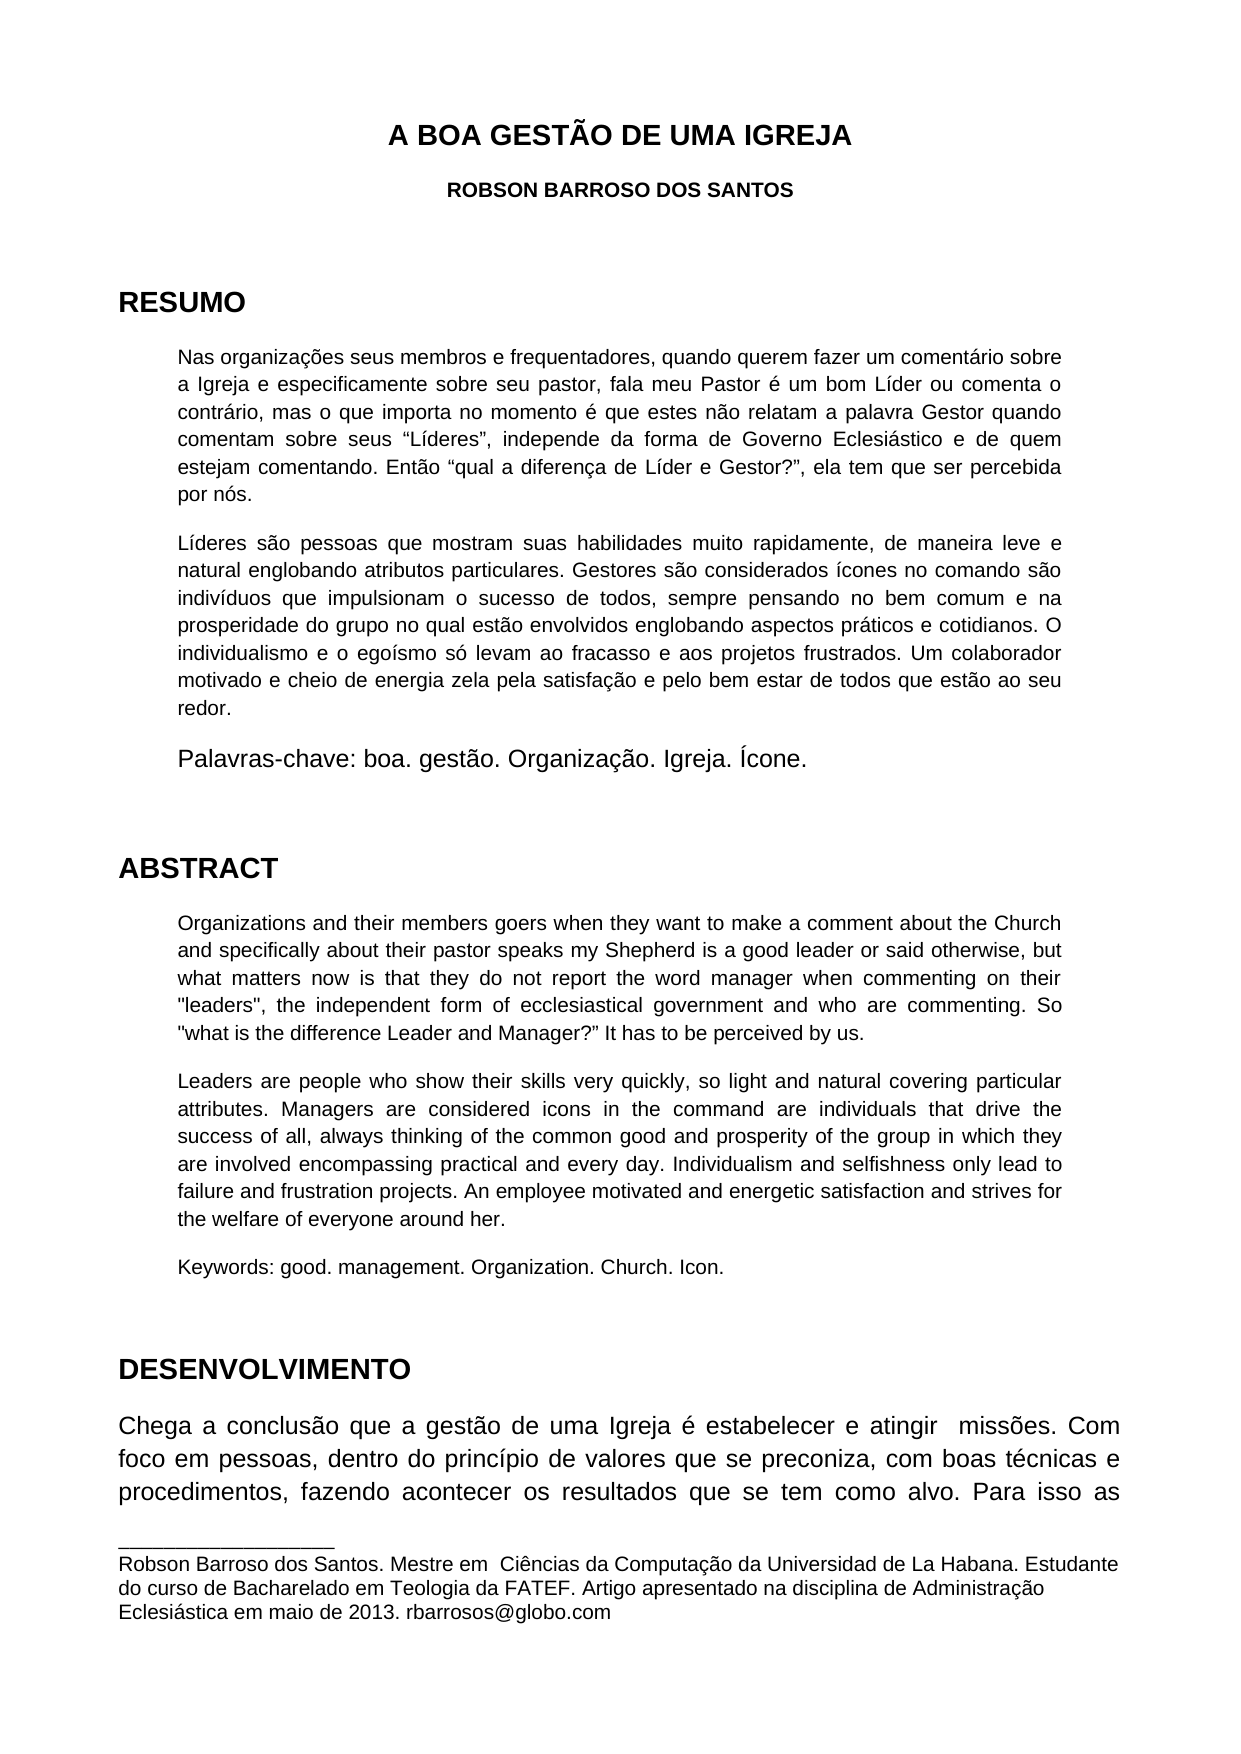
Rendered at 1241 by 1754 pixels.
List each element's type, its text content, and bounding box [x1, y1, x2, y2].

text Palavras-chave: boa. gestão. Organização. Igreja. Ícone. [177, 744, 1063, 772]
text ABSTRACT [118, 851, 1122, 885]
text ROBSON BARROSO DOS SANTOS [118, 177, 1122, 201]
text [118, 1411, 1122, 1506]
text Keywords: good. management. Organization. Church. Icon. [177, 1255, 1063, 1279]
text Nas organizações seus membros e frequentadores, quando querem fazer um comentário sobre a Igreja e especificamente sobre seu pastor, fala meu Pastor é um bom Líder ou comenta o contrário, mas o que importa no momento é que estes não relatam a palavra Gestor quando comentam sobre seus “Líderes”, independe da forma de Governo Eclesiástico e de quem estejam comentando. Então “qual a diferença de Líder e Gestor?”, ela tem que ser percebida por nós. [177, 344, 1063, 506]
text Leaders are people who show their skills very quickly, so light and natural covering particular attributes. Managers are considered icons in the command are individuals that drive the success of all, always thinking of the common good and prosperity of the group in which they are involved encompassing practical and every day. Individualism and selfishness only lead to failure and frustration projects. An employee motivated and energetic satisfaction and strives for the welfare of everyone around her. [177, 1069, 1063, 1231]
text Organizations and their members goers when they want to make a comment about the Church and specifically about their pastor speaks my Shepherd is a good leader or said otherwise, but what matters now is that they do not report the word manager when commenting on their "leaders", the independent form of ecclesiastical government and who are commenting. So "what is the difference Leader and Manager?” It has to be perceived by us. [177, 911, 1063, 1045]
text Líderes são pessoas que mostram suas habilidades muito rapidamente, de maneira leve e natural englobando atributos particulares. Gestores são considerados ícones no comando são indivíduos que impulsionam o sucesso de todos, sempre pensando no bem comum e na prosperidade do grupo no qual estão envolvidos englobando aspectos práticos e cotidianos. O individualismo e o egoísmo só levam ao fracasso e aos projetos frustrados. Um colaborador motivado e cheio de energia zela pela satisfação e pelo bem estar de todos que estão ao seu redor. [177, 530, 1063, 719]
text A BOA GESTÃO DE UMA IGREJA [118, 118, 1122, 152]
text DESENVOLVIMENTO [118, 1352, 1122, 1385]
text RESUMO [118, 285, 1122, 319]
